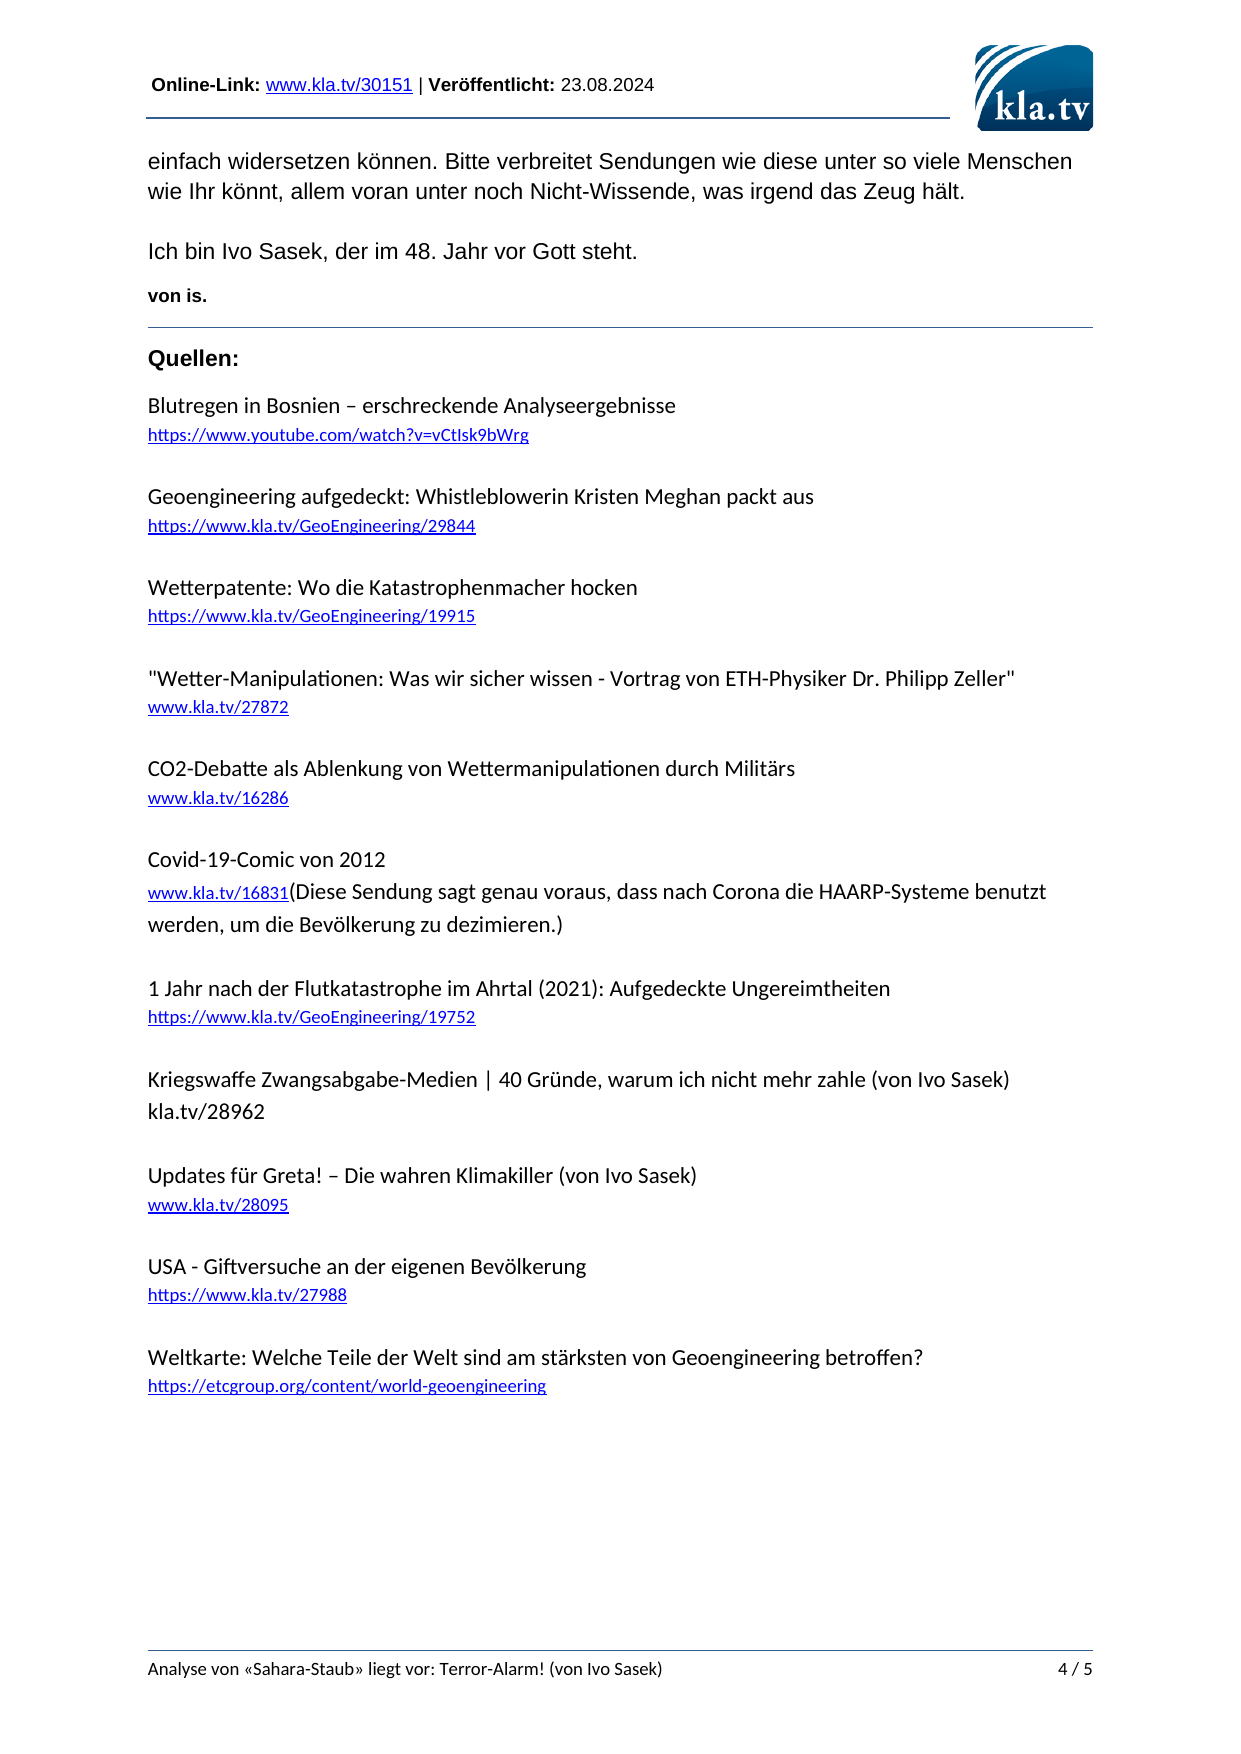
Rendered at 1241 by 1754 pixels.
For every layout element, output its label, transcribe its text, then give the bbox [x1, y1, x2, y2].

text Quellen: [148, 328, 1093, 371]
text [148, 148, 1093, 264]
text Blutregen in Bosnien – erschreckende Analyseergebnisse https://www.youtube.com/watch?v=vCtIsk9bWrg Geoengineering aufgedeckt: Whistleblowerin Kristen Meghan packt aus https://www.kla.tv/GeoEngineering/29844 Wetterpatente: Wo die Katastrophenmacher hocken https://www.kla.tv/GeoEngineering/19915 "Wetter-Manipulationen: Was wir sicher wissen - Vortrag von ETH-Physiker Dr. Philipp Zeller" www.kla.tv/27872 CO2-Debatte als Ablenkung von Wettermanipulationen durch Militärs www.kla.tv/16286 Covid-19-Comic von 2012 www.kla.tv/16831(Diese Sendung sagt genau voraus, dass nach Corona die HAARP-Systeme benutzt werden, um die Bevölkerung zu dezimieren.) 1 Jahr nach der Flutkatastrophe im Ahrtal (2021): Aufgedeckte Ungereimtheiten https://www.kla.tv/GeoEngineering/19752 Kriegswaffe Zwangsabgabe-Medien | 40 Gründe, warum ich nicht mehr zahle (von Ivo Sasek) kla.tv/28962 Updates für Greta! – Die wahren Klimakiller (von Ivo Sasek) www.kla.tv/28095 USA - Giftversuche an der eigenen Bevölkerung https://www.kla.tv/27988 Weltkarte: Welche Teile der Welt sind am stärksten von Geoengineering betroffen? https://etcgroup.org/content/world-geoengineering [148, 392, 1093, 1397]
text von is. [148, 285, 1093, 307]
